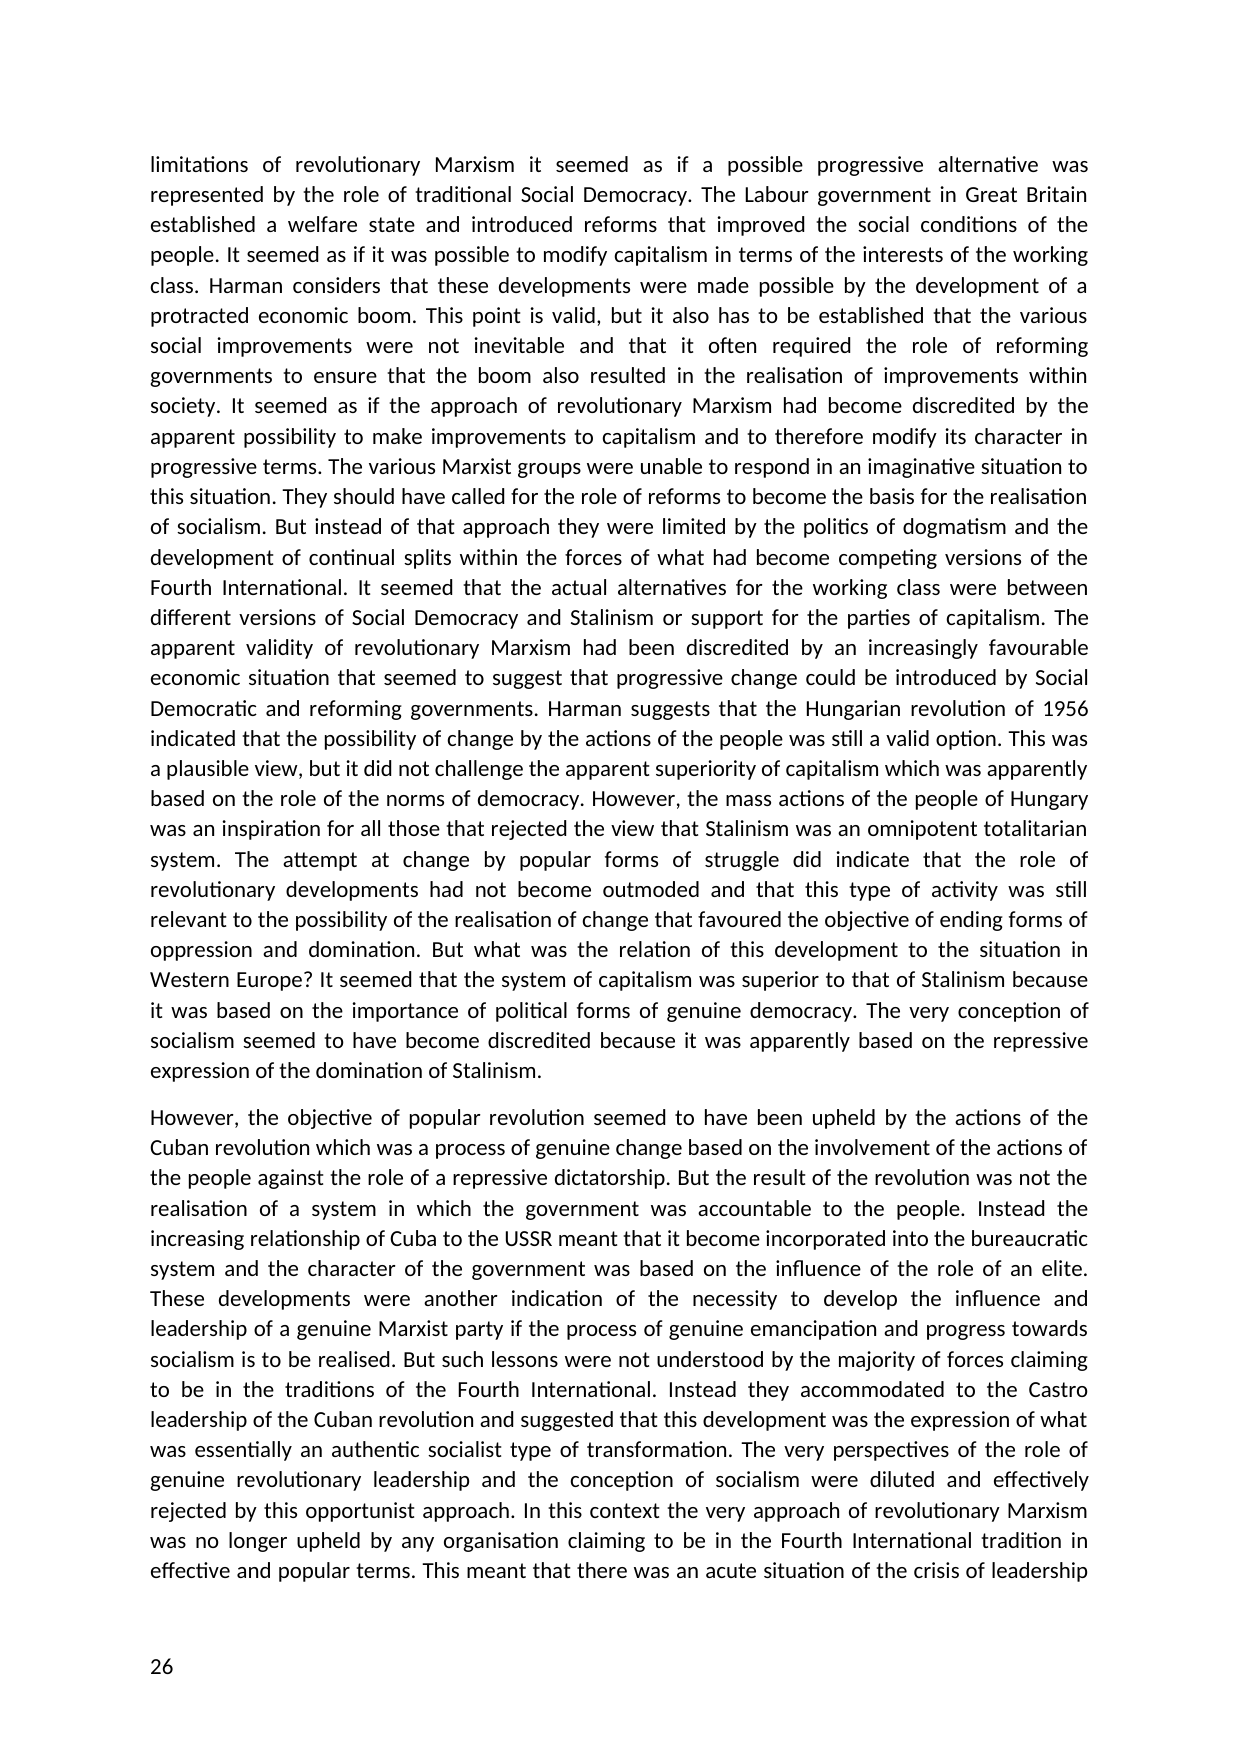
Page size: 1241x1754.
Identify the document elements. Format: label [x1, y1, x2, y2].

text [150, 150, 1090, 1084]
text [150, 1103, 1090, 1584]
